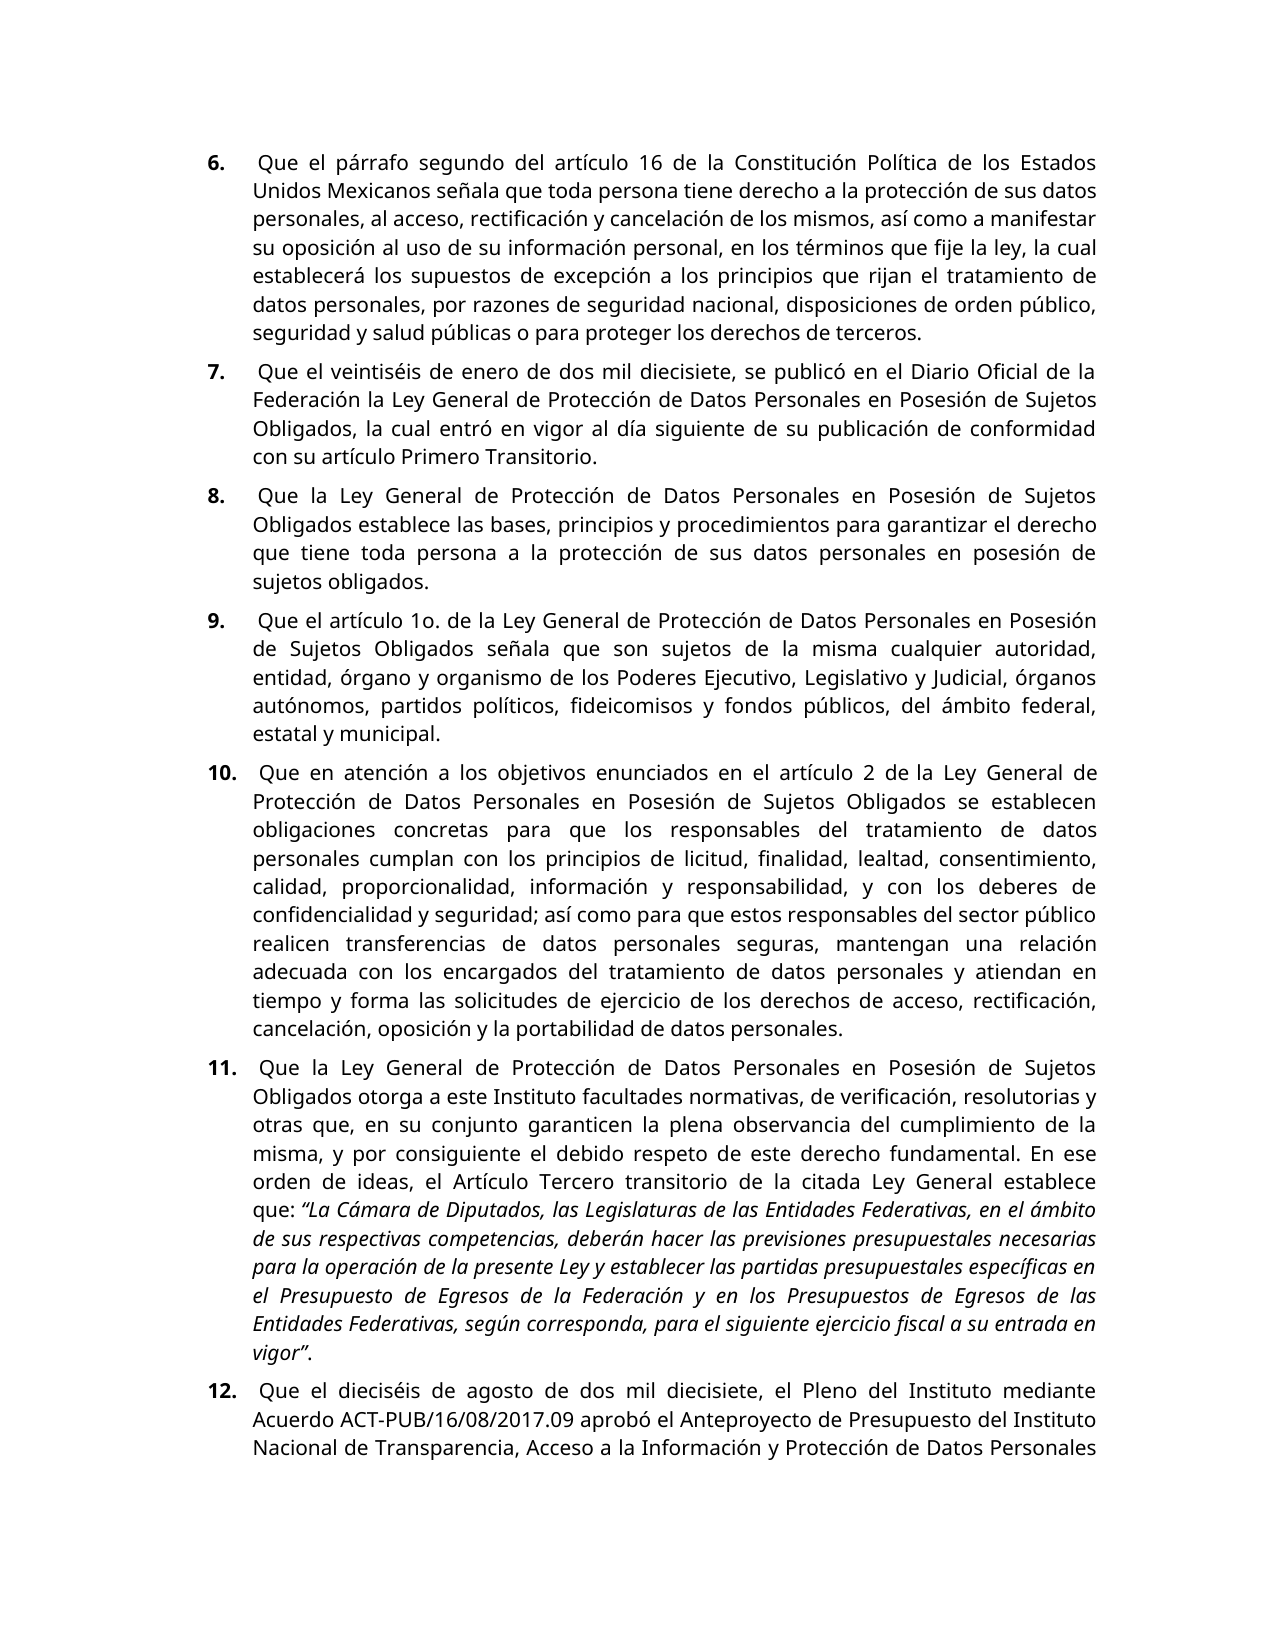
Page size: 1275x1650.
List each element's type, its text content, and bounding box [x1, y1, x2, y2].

text 10. Que en atención a los objetivos enunciados en el artículo 2 de la Ley General de Protección de Datos Personales en Posesión de Sujetos Obligados se establecen obligaciones concretas para que los responsables del tratamiento de datos personales cumplan con los principios de licitud, finalidad, lealtad, consentimiento, calidad, proporcionalidad, información y responsabilidad, y con los deberes de confidencialidad y seguridad; así como para que estos responsables del sector público realicen transferencias de datos personales seguras, mantengan una relación adecuada con los encargados del tratamiento de datos personales y atiendan en tiempo y forma las solicitudes de ejercicio de los derechos de acceso, rectificación, cancelación, oposición y la portabilidad de datos personales. [207, 758, 1098, 1043]
text 6. Que el párrafo segundo del artículo 16 de la Constitución Política de los Estados Unidos Mexicanos señala que toda persona tiene derecho a la protección de sus datos personales, al acceso, rectificación y cancelación de los mismos, así como a manifestar su oposición al uso de su información personal, en los términos que fije la ley, la cual establecerá los supuestos de excepción a los principios que rijan el tratamiento de datos personales, por razones de seguridad nacional, disposiciones de orden público, seguridad y salud públicas o para proteger los derechos de terceros. [207, 148, 1098, 347]
text 8. Que la Ley General de Protección de Datos Personales en Posesión de Sujetos Obligados establece las bases, principios y procedimientos para garantizar el derecho que tiene toda persona a la protección de sus datos personales en posesión de sujetos obligados. [207, 481, 1098, 595]
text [207, 1377, 1098, 1462]
text 7. Que el veintiséis de enero de dos mil diecisiete, se publicó en el Diario Oficial de la Federación la Ley General de Protección de Datos Personales en Posesión de Sujetos Obligados, la cual entró en vigor al día siguiente de su publicación de conformidad con su artículo Primero Transitorio. [207, 357, 1098, 471]
text 11. Que la Ley General de Protección de Datos Personales en Posesión de Sujetos Obligados otorga a este Instituto facultades normativas, de verificación, resolutorias y otras que, en su conjunto garanticen la plena observancia del cumplimiento de la misma, y por consiguiente el debido respeto de este derecho fundamental. En ese orden de ideas, el Artículo Tercero transitorio de la citada Ley General establece que: “La Cámara de Diputados, las Legislaturas de las Entidades Federativas, en el ámbito de sus respectivas competencias, deberán hacer las previsiones presupuestales necesarias para la operación de la presente Ley y establecer las partidas presupuestales específicas en el Presupuesto de Egresos de la Federación y en los Presupuestos de Egresos de las Entidades Federativas, según corresponda, para el siguiente ejercicio fiscal a su entrada en vigor”. [207, 1053, 1098, 1366]
text 9. Que el artículo 1o. de la Ley General de Protección de Datos Personales en Posesión de Sujetos Obligados señala que son sujetos de la misma cualquier autoridad, entidad, órgano y organismo de los Poderes Ejecutivo, Legislativo y Judicial, órganos autónomos, partidos políticos, fideicomisos y fondos públicos, del ámbito federal, estatal y municipal. [207, 606, 1098, 748]
